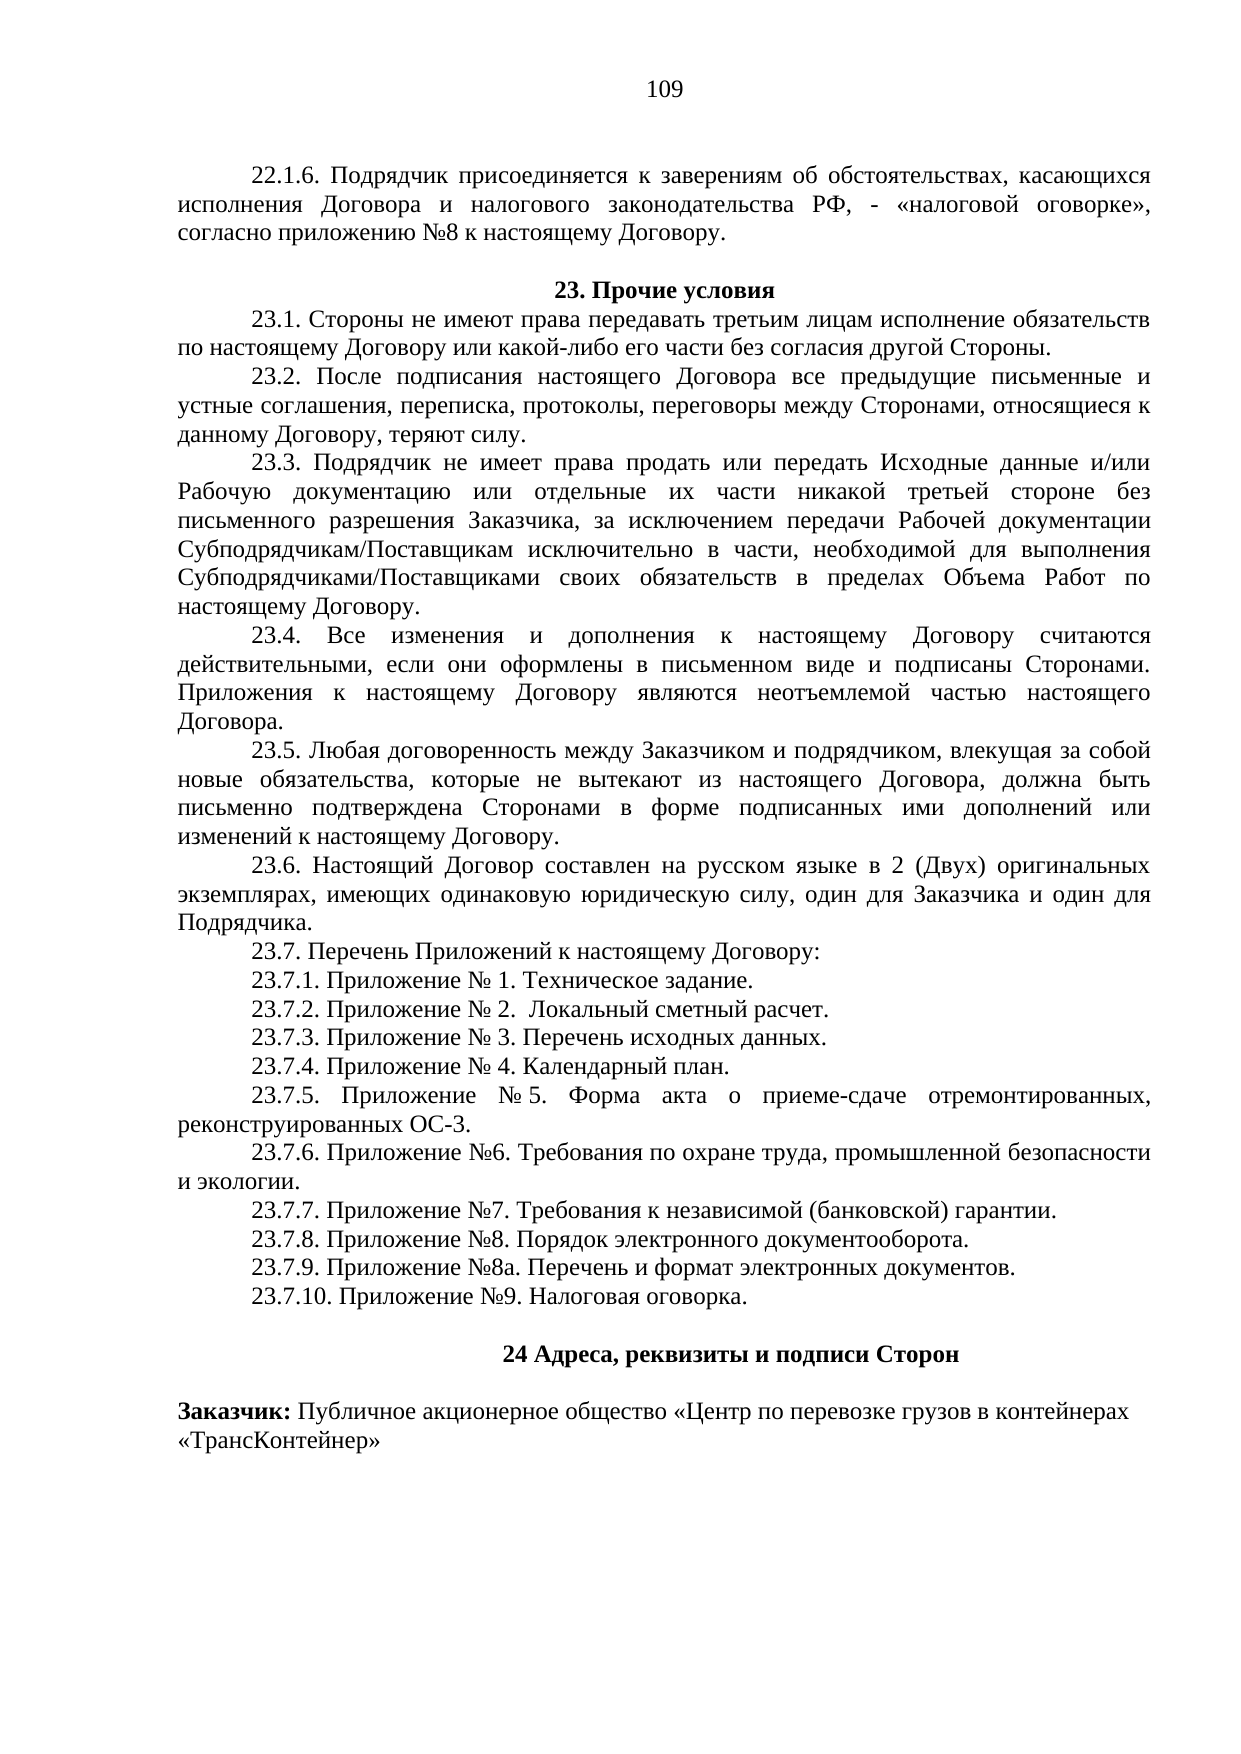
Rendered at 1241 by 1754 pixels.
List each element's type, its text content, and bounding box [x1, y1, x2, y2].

text 23.7.10. Приложение №9. Налоговая оговорка. [177, 1281, 1152, 1310]
text 23.3. Подрядчик не имеет права продать или передать Исходные данные и/или Рабочую документацию или отдельные их части никакой третьей стороне без письменного разрешения Заказчика, за исключением передачи Рабочей документации Субподрядчикам/Поставщикам исключительно в части, необходимой для выполнения Субподрядчиками/Поставщиками своих обязательств в пределах Объема Работ по настоящему Договору. [177, 447, 1152, 620]
text 23.2. После подписания настоящего Договора все предыдущие письменные и устные соглашения, переписка, протоколы, переговоры между Сторонами, относящиеся к данному Договору, теряют силу. [177, 361, 1152, 447]
text 23.6. Настоящий Договор составлен на русском языке в 2 (Двух) оригинальных экземплярах, имеющих одинаковую юридическую силу, один для Заказчика и один для Подрядчика. [177, 850, 1152, 936]
text 23.7.6. Приложение №6. Требования по охране труда, промышленной безопасности и экологии. [177, 1137, 1152, 1195]
text 23.7. Перечень Приложений к настоящему Договору: [177, 936, 1152, 965]
text Заказчик: Публичное акционерное общество «Центр по перевозке грузов в контейнерах «ТрансКонтейнер» [177, 1396, 1152, 1454]
text 23.7.7. Приложение №7. Требования к независимой (банковской) гарантии. [177, 1195, 1152, 1224]
text 23.7.5. Приложение № 5. Форма акта о приеме-сдаче отремонтированных, реконструированных ОС-3. [177, 1080, 1152, 1137]
text 22.1.6. Подрядчик присоединяется к заверениям об обстоятельствах, касающихся исполнения Договора и налогового законодательства РФ, - «налоговой оговорке», согласно приложению №8 к настоящему Договору. [177, 160, 1152, 246]
text 23.5. Любая договоренность между Заказчиком и подрядчиком, влекущая за собой новые обязательства, которые не вытекают из настоящего Договора, должна быть письменно подтверждена Сторонами в форме подписанных ими дополнений или изменений к настоящему Договору. [177, 735, 1152, 850]
text 23.7.8. Приложение №8. Порядок электронного документооборота. [177, 1224, 1152, 1252]
text 23.4. Все изменения и дополнения к настоящему Договору считаются действительными, если они оформлены в письменном виде и подписаны Сторонами. Приложения к настоящему Договору являются неотъемлемой частью настоящего Договора. [177, 620, 1152, 735]
text 23.1. Стороны не имеют права передавать третьим лицам исполнение обязательств по настоящему Договору или какой-либо его части без согласия другой Стороны. [177, 304, 1152, 361]
text 23.7.1. Приложение № 1. Техническое задание. [177, 965, 1152, 994]
text 23.7.9. Приложение №8а. Перечень и формат электронных документов. [177, 1252, 1152, 1281]
text 23.7.2. Приложение № 2. Локальный сметный расчет. [177, 994, 1152, 1022]
text 23. Прочие условия [177, 275, 1152, 304]
text 23.7.4. Приложение № 4. Календарный план. [177, 1051, 1152, 1080]
text 23.7.3. Приложение № 3. Перечень исходных данных. [177, 1022, 1152, 1051]
text 24 Адреса, реквизиты и подписи Сторон [236, 1339, 1152, 1367]
